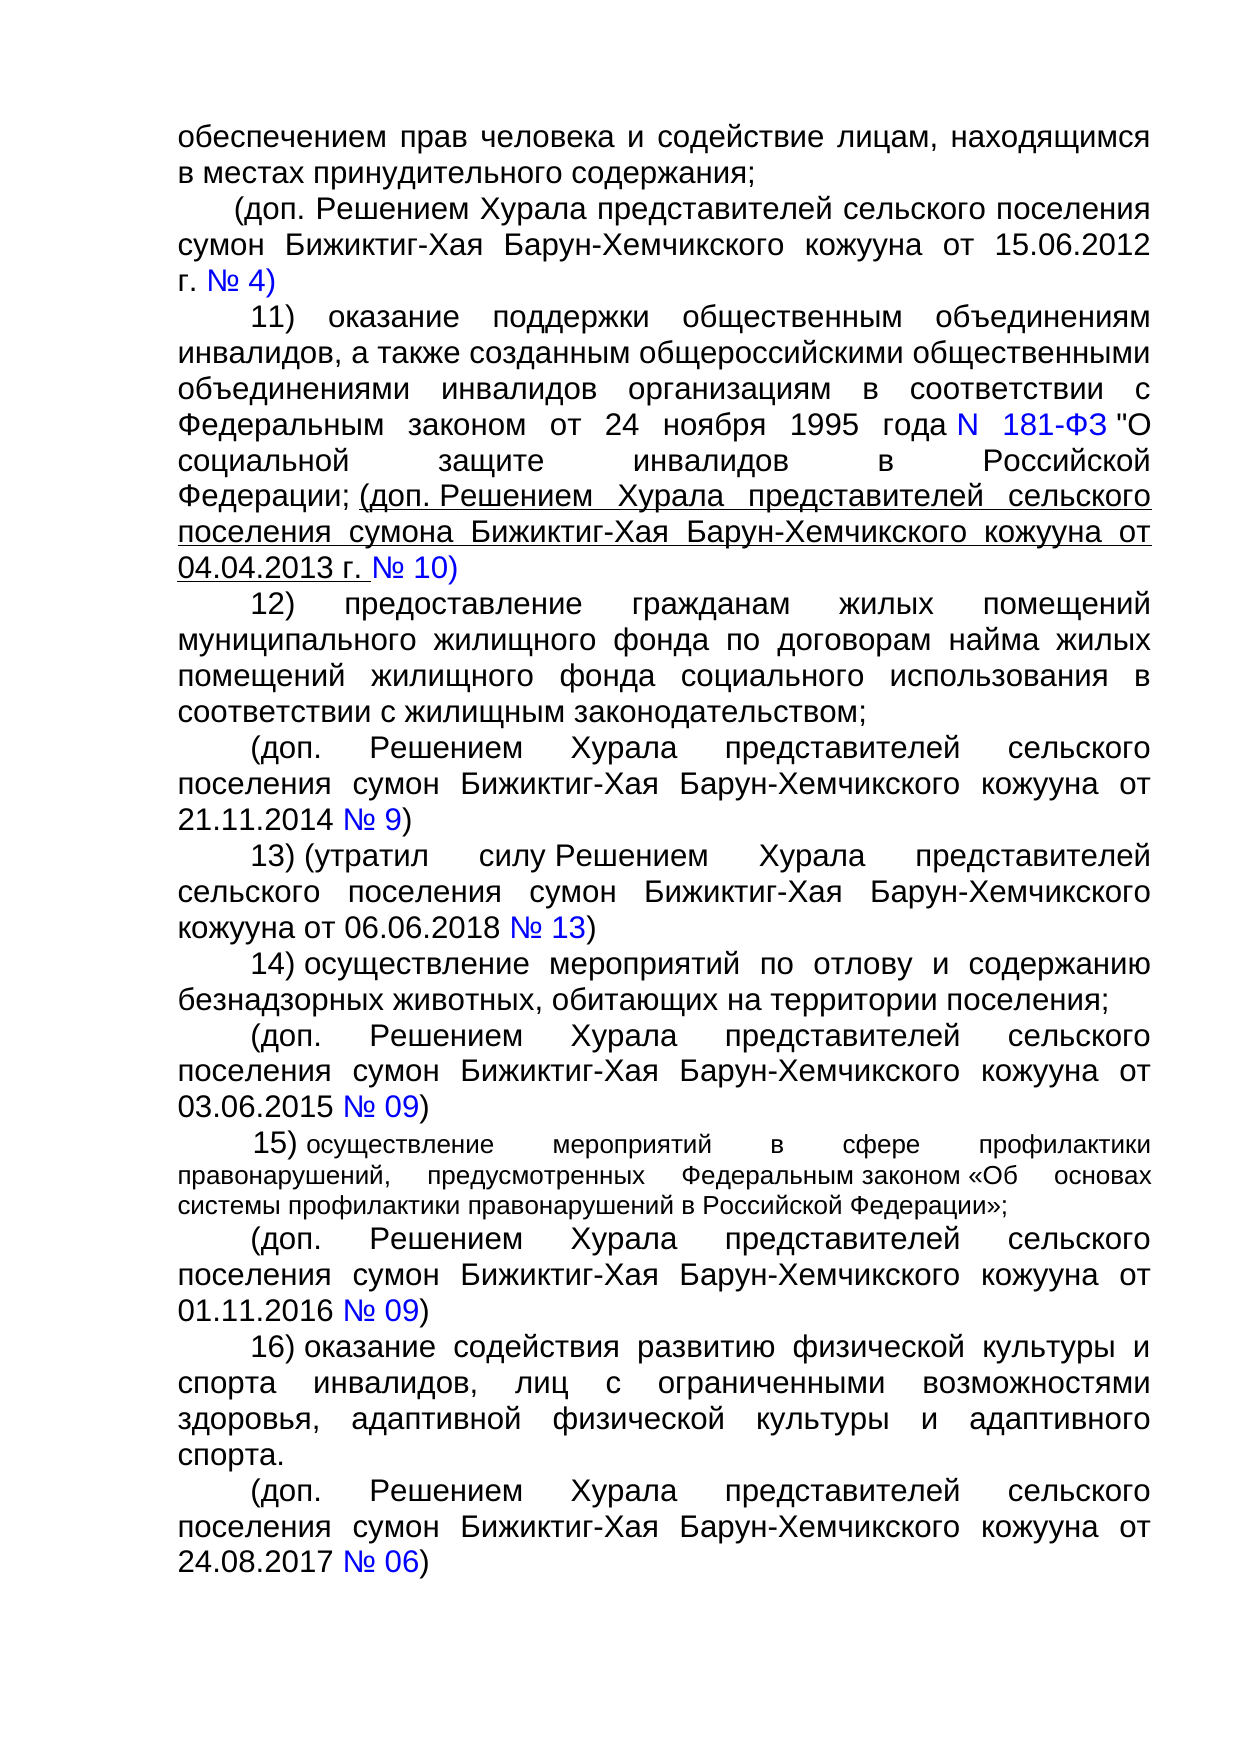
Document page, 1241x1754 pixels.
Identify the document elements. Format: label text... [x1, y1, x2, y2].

text (доп. Решением Хурала представителей сельского поселения сумон Бижиктиг-Хая Барун-Хемчикского кожууна от 03.06.2015 № 09) [177, 1017, 1152, 1124]
text 11) оказание поддержки общественным объединениям инвалидов, а также созданным общероссийскими общественными объединениями инвалидов организациям в соответствии с Федеральным законом от 24 ноября 1995 года N 181-ФЗ "О социальной защите инвалидов в Российской Федерации; (доп. Решением Хурала представителей сельского поселения сумона Бижиктиг-Хая Барун-Хемчикского кожууна от 04.04.2013 г. № 10) [177, 546, 1152, 585]
text 12) предоставление гражданам жилых помещений муниципального жилищного фонда по договорам найма жилых помещений жилищного фонда социального использования в соответствии с жилищным законодательством; [177, 585, 1152, 729]
text (доп. Решением Хурала представителей сельского поселения сумон Бижиктиг-Хая Барун-Хемчикского кожууна от 24.08.2017 № 06) [177, 1472, 1152, 1579]
text 14) осуществление мероприятий по отлову и содержанию безнадзорных животных, обитающих на территории поселения; [177, 945, 1152, 1017]
text 15) осуществление мероприятий в сфере профилактики правонарушений, предусмотренных Федеральным законом «Об основах системы профилактики правонарушений в Российской Федерации»; [177, 1124, 1152, 1220]
text 16) оказание содействия развитию физической культуры и спорта инвалидов, лиц с ограниченными возможностями здоровья, адаптивной физической культуры и адаптивного спорта. [177, 1328, 1152, 1472]
text (доп. Решением Хурала представителей сельского поселения сумон Бижиктиг-Хая Барун-Хемчикского кожууна от 21.11.2014 № 9) [177, 729, 1152, 837]
text 13) (утратил силу Решением Хурала представителей сельского поселения сумон Бижиктиг-Хая Барун-Хемчикского кожууна от 06.06.2018 № 13) [177, 837, 1152, 945]
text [177, 118, 1152, 190]
text (доп. Решением Хурала представителей сельского поселения сумон Бижиктиг-Хая Барун-Хемчикского кожууна от 01.11.2016 № 09) [177, 1220, 1152, 1328]
text (доп. Решением Хурала представителей сельского поселения сумон Бижиктиг-Хая Барун-Хемчикского кожууна от 15.06.2012 г. № 4) [177, 190, 1152, 298]
text 11) оказание поддержки общественным объединениям инвалидов, а также созданным общероссийскими общественными объединениями инвалидов организациям в соответствии с Федеральным законом от 24 ноября 1995 года N 181-ФЗ "О социальной защите инвалидов в Российской Федерации; (доп. Решением Хурала представителей сельского поселения сумона Бижиктиг-Хая Барун-Хемчикского кожууна от 04.04.2013 г. № 10) [177, 298, 1152, 545]
